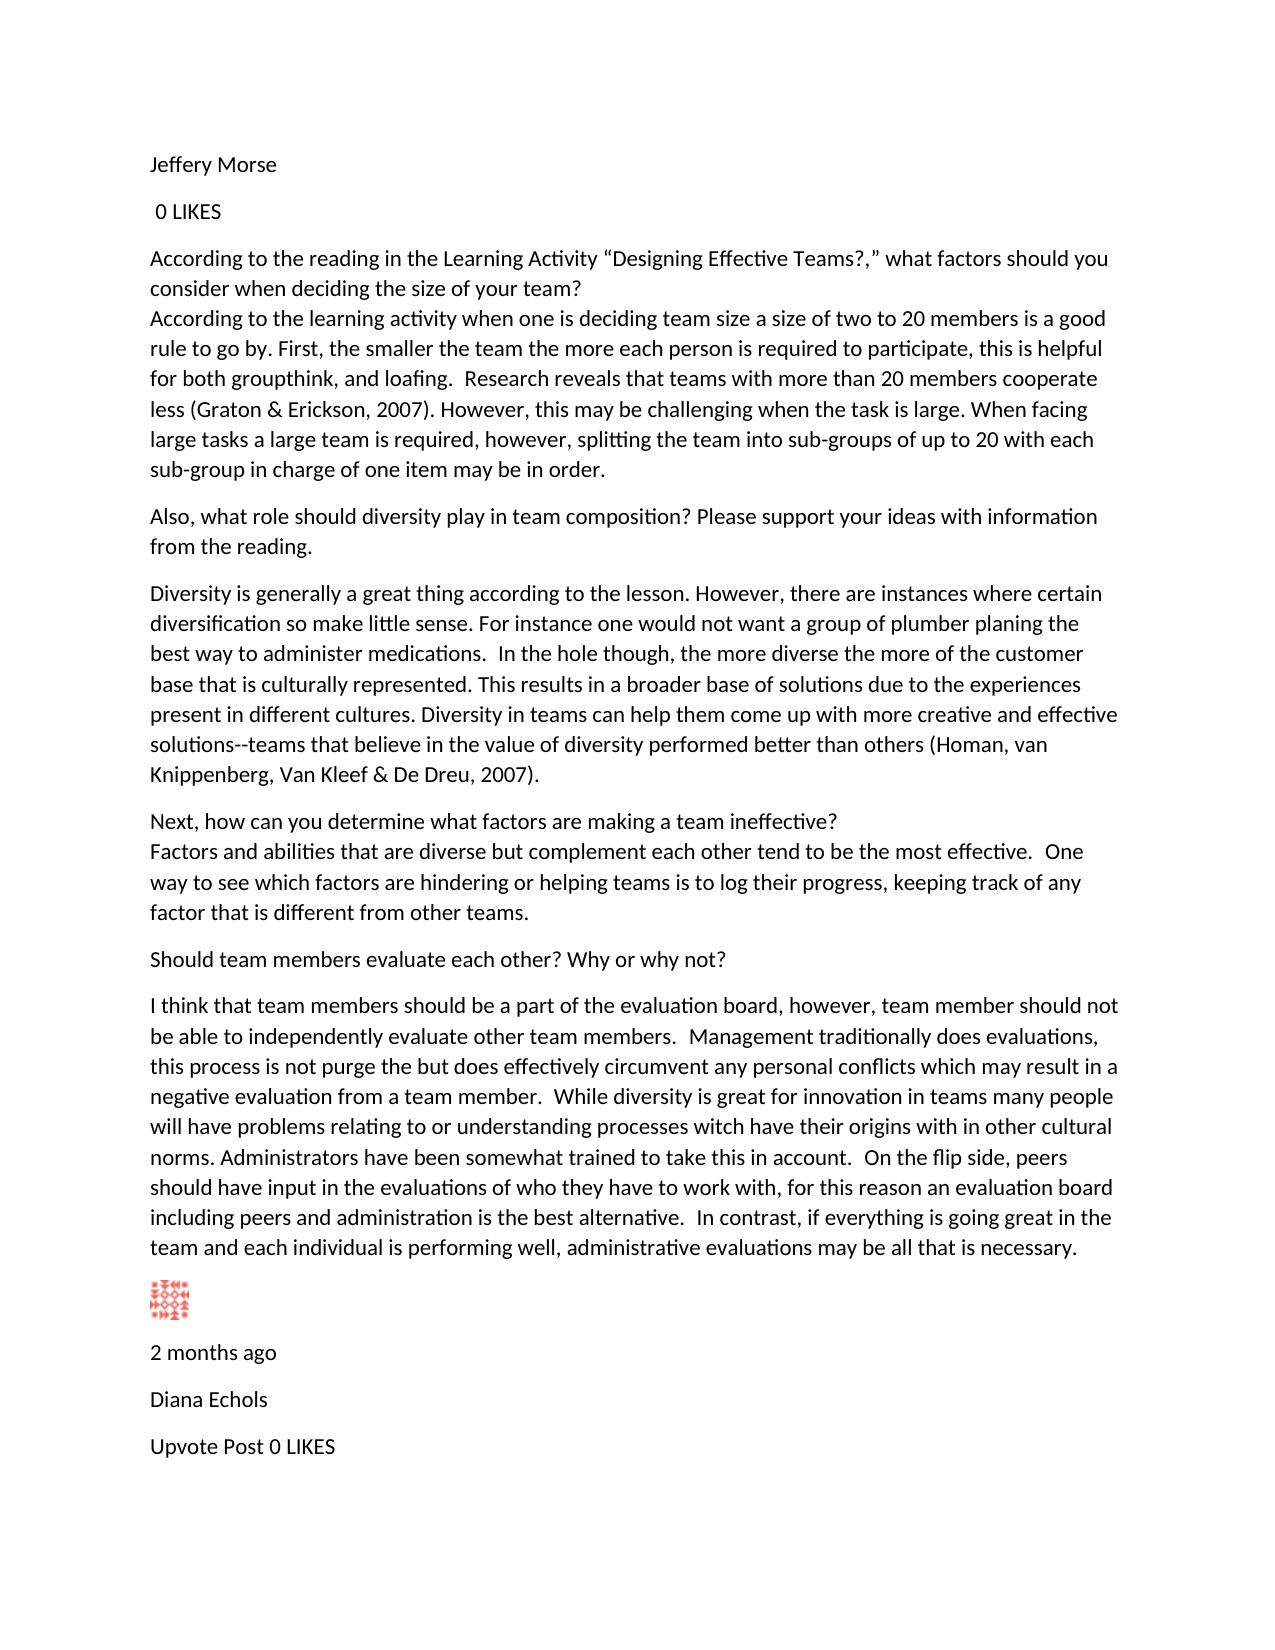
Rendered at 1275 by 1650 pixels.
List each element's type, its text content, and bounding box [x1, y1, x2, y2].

picture [150, 1280, 189, 1320]
text Diana Echols [150, 1385, 1125, 1413]
text I think that team members should be a part of the evaluation board, however, team member should not be able to independently evaluate other team members. Management traditionally does evaluations, this process is not purge the but does effectively circumvent any personal conflicts which may result in a negative evaluation from a team member. While diversity is great for innovation in teams many people will have problems relating to or understanding processes witch have their origins with in other cultural norms. Administrators have been somewhat trained to take this in account. On the flip side, peers should have input in the evaluations of who they have to work with, for this reason an evaluation board including peers and administration is the best alternative. In contrast, if everything is going great in the team and each individual is performing well, administrative evaluations may be all that is necessary. [150, 992, 1125, 1261]
text Diversity is generally a great thing according to the lesson. However, there are instances where certain diversification so make little sense. For instance one would not want a group of plumber planing the best way to administer medications. In the hole though, the more diverse the more of the customer base that is culturally represented. This results in a broader base of solutions due to the experiences present in different cultures. Diversity in teams can help them come up with more creative and effective solutions--teams that believe in the value of diversity performed better than others (Homan, van Knippenberg, Van Kleef & De Dreu, 2007). [150, 579, 1125, 788]
text 2 months ago [150, 1338, 1125, 1366]
text Jeffery Morse [150, 150, 1125, 178]
text Upvote Post 0 LIKES [150, 1432, 1125, 1460]
text Should team members evaluate each other? Why or why not? [150, 945, 1125, 973]
text According to the reading in the Learning Activity “Designing Effective Teams?,” what factors should you consider when deciding the size of your team? According to the learning activity when one is deciding team size a size of two to 20 members is a good rule to go by. First, the smaller the team the more each person is required to participate, this is helpful for both groupthink, and loafing. Research reveals that teams with more than 20 members cooperate less (Graton & Erickson, 2007). However, this may be challenging when the task is large. When facing large tasks a large team is required, however, splitting the team into sub-groups of up to 20 with each sub-group in charge of one item may be in order. [150, 244, 1125, 483]
text Also, what role should diversity play in team composition? Please support your ideas with information from the reading. [150, 502, 1125, 560]
text 0 LIKES [150, 197, 1125, 225]
text Next, how can you determine what factors are making a team ineffective? Factors and abilities that are diverse but complement each other tend to be the most effective. One way to see which factors are hindering or helping teams is to log their progress, keeping track of any factor that is different from other teams. [150, 807, 1125, 926]
